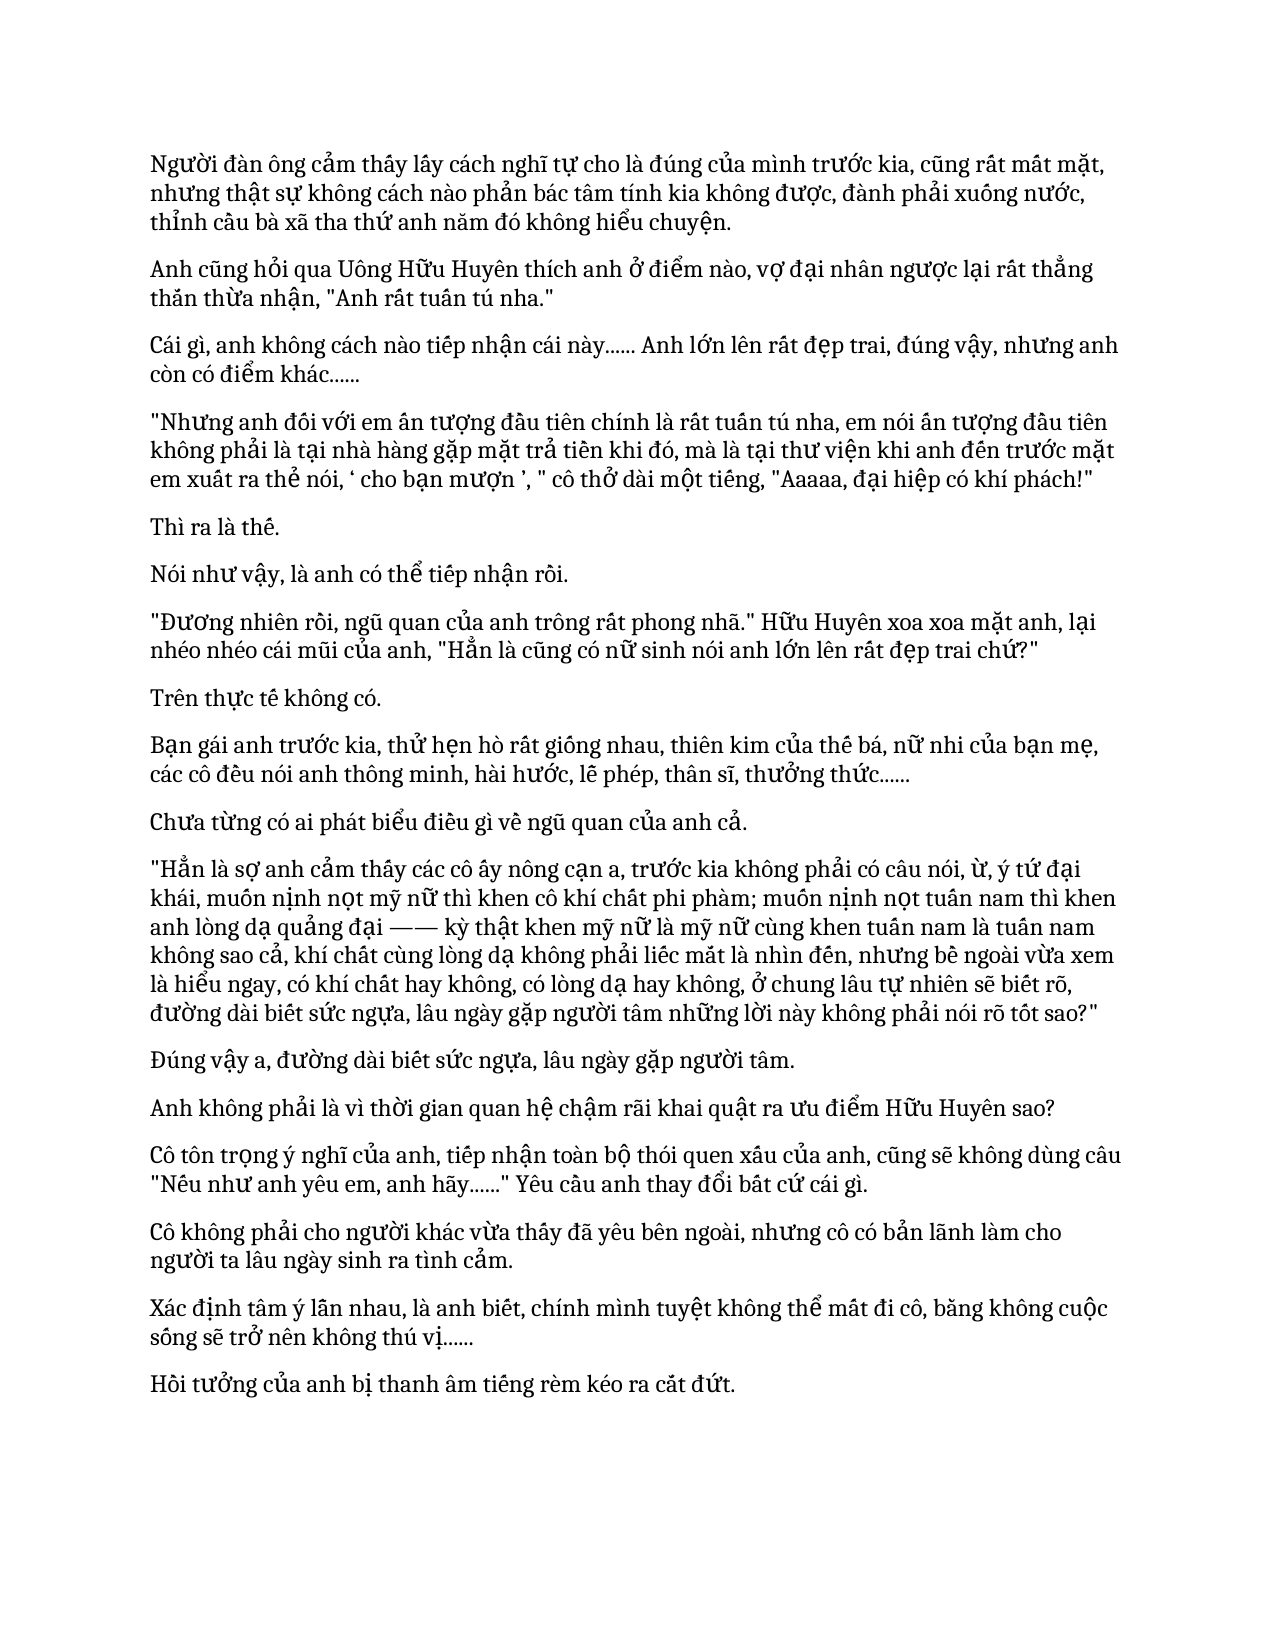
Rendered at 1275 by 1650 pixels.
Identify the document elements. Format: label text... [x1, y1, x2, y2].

text "Hẳn là sợ anh cảm thấy các cô ấy nông cạn a, trước kia không phải có câu nói, ừ, ý tứ đại khái, muốn nịnh nọt mỹ nữ thì khen cô khí chất phi phàm; muốn nịnh nọt tuấn nam thì khen anh lòng dạ quảng đại —— kỳ thật khen mỹ nữ là mỹ nữ cùng khen tuấn nam là tuấn nam không sao cả, khí chất cùng lòng dạ không phải liếc mắt là nhìn đến, nhưng bề ngoài vừa xem là hiểu ngay, có khí chất hay không, có lòng dạ hay không, ở chung lâu tự nhiên sẽ biết rõ, đường dài biết sức ngựa, lâu ngày gặp người tâm những lời này không phải nói rõ tốt sao?" [150, 855, 1125, 1027]
text Hồi tưởng của anh bị thanh âm tiếng rèm kéo ra cắt đứt. [150, 1370, 1125, 1399]
text Anh cũng hỏi qua Uông Hữu Huyên thích anh ở điểm nào, vợ đại nhân ngược lại rất thẳng thắn thừa nhận, "Anh rất tuấn tú nha." [150, 255, 1125, 312]
text Xác định tâm ý lẫn nhau, là anh biết, chính mình tuyệt không thể mất đi cô, bằng không cuộc sống sẽ trở nên không thú vị...... [150, 1294, 1125, 1351]
text Thì ra là thế. [150, 512, 1125, 541]
text Đúng vậy a, đường dài biết sức ngựa, lâu ngày gặp người tâm. [150, 1046, 1125, 1075]
text Cái gì, anh không cách nào tiếp nhận cái này...... Anh lớn lên rất đẹp trai, đúng vậy, nhưng anh còn có điểm khác...... [150, 331, 1125, 389]
text Nói như vậy, là anh có thể tiếp nhận rồi. [150, 560, 1125, 589]
text Cô tôn trọng ý nghĩ của anh, tiếp nhận toàn bộ thói quen xấu của anh, cũng sẽ không dùng câu "Nếu như anh yêu em, anh hãy......" Yêu cầu anh thay đổi bất cứ cái gì. [150, 1141, 1125, 1199]
text Chưa từng có ai phát biểu điều gì về ngũ quan của anh cả. [150, 807, 1125, 836]
text Anh không phải là vì thời gian quan hệ chậm rãi khai quật ra ưu điểm Hữu Huyên sao? [150, 1094, 1125, 1122]
text Cô không phải cho người khác vừa thấy đã yêu bên ngoài, nhưng cô có bản lãnh làm cho người ta lâu ngày sinh ra tình cảm. [150, 1217, 1125, 1275]
text Trên thực tế không có. [150, 684, 1125, 712]
text "Nhưng anh đối với em ấn tượng đầu tiên chính là rất tuấn tú nha, em nói ấn tượng đầu tiên không phải là tại nhà hàng gặp mặt trả tiền khi đó, mà là tại thư viện khi anh đến trước mặt em xuất ra thẻ nói, ‘ cho bạn mượn ’, " cô thở dài một tiếng, "Aaaaa, đại hiệp có khí phách!" [150, 407, 1125, 494]
text Người đàn ông cảm thấy lấy cách nghĩ tự cho là đúng của mình trước kia, cũng rất mất mặt, nhưng thật sự không cách nào phản bác tâm tính kia không được, đành phải xuống nước, thỉnh cầu bà xã tha thứ anh năm đó không hiểu chuyện. [150, 150, 1125, 236]
text "Đương nhiên rồi, ngũ quan của anh trông rất phong nhã." Hữu Huyên xoa xoa mặt anh, lại nhéo nhéo cái mũi của anh, "Hẳn là cũng có nữ sinh nói anh lớn lên rất đẹp trai chứ?" [150, 607, 1125, 665]
text Bạn gái anh trước kia, thử hẹn hò rất giống nhau, thiên kim của thế bá, nữ nhi của bạn mẹ, các cô đều nói anh thông minh, hài hước, lễ phép, thân sĩ, thưởng thức...... [150, 731, 1125, 789]
